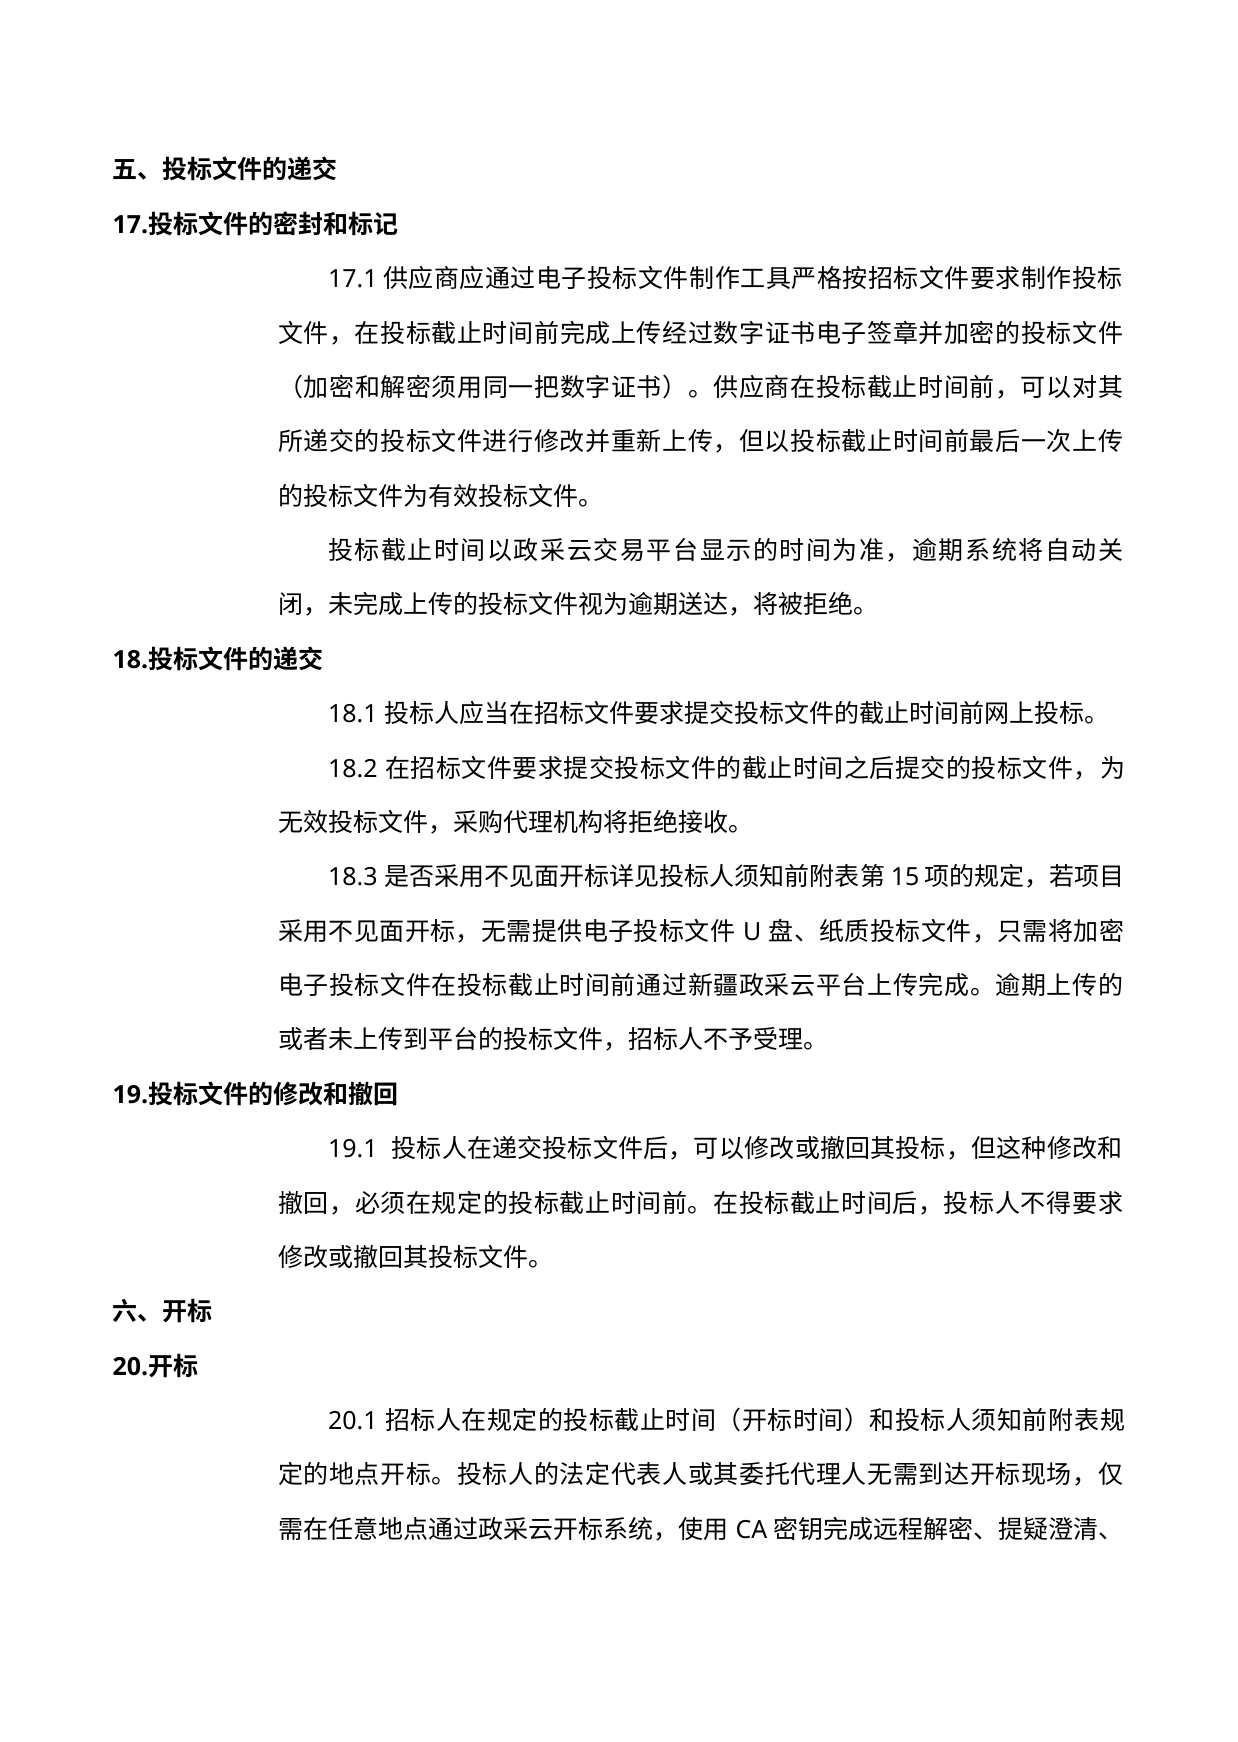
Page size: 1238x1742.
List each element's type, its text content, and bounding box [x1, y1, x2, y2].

text 19.1 投标人在递交投标文件后，可以修改或撤回其投标，但这种修改和撤回，必须在规定的投标截止时间前。在投标截止时间后，投标人不得要求修改或撤回其投标文件。 [278, 1129, 1125, 1274]
text 17.1供应商应通过电子投标文件制作工具严格按招标文件要求制作投标文件，在投标截止时间前完成上传经过数字证书电子签章并加密的投标文件（加密和解密须用同一把数字证书）。供应商在投标截止时间前，可以对其所递交的投标文件进行修改并重新上传，但以投标截止时间前最后一次上传的投标文件为有效投标文件。 [278, 259, 1125, 512]
subtitle 五、投标文件的递交 [112, 150, 1125, 186]
text 18.1 投标人应当在招标文件要求提交投标文件的截止时间前网上投标。 [278, 694, 1125, 730]
text 18.3 是否采用不见面开标详见投标人须知前附表第15项的规定，若项目采用不见面开标，无需提供电子投标文件 U 盘、纸质投标文件，只需将加密电子投标文件在投标截止时间前通过新疆政采云平台上传完成。逾期上传的或者未上传到平台的投标文件，招标人不予受理。 [278, 857, 1125, 1056]
text 17.投标文件的密封和标记 [112, 204, 1125, 241]
text 18.2 在招标文件要求提交投标文件的截止时间之后提交的投标文件，为无效投标文件，采购代理机构将拒绝接收。 [278, 748, 1125, 839]
text 19.投标文件的修改和撤回 [112, 1074, 1125, 1111]
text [278, 1401, 1125, 1546]
subtitle 六、开标 [112, 1292, 1125, 1328]
text 投标截止时间以政采云交易平台显示的时间为准，逾期系统将自动关闭，未完成上传的投标文件视为逾期送达，将被拒绝。 [278, 531, 1125, 621]
text 18.投标文件的递交 [112, 639, 1125, 676]
text 20.开标 [112, 1346, 1125, 1382]
